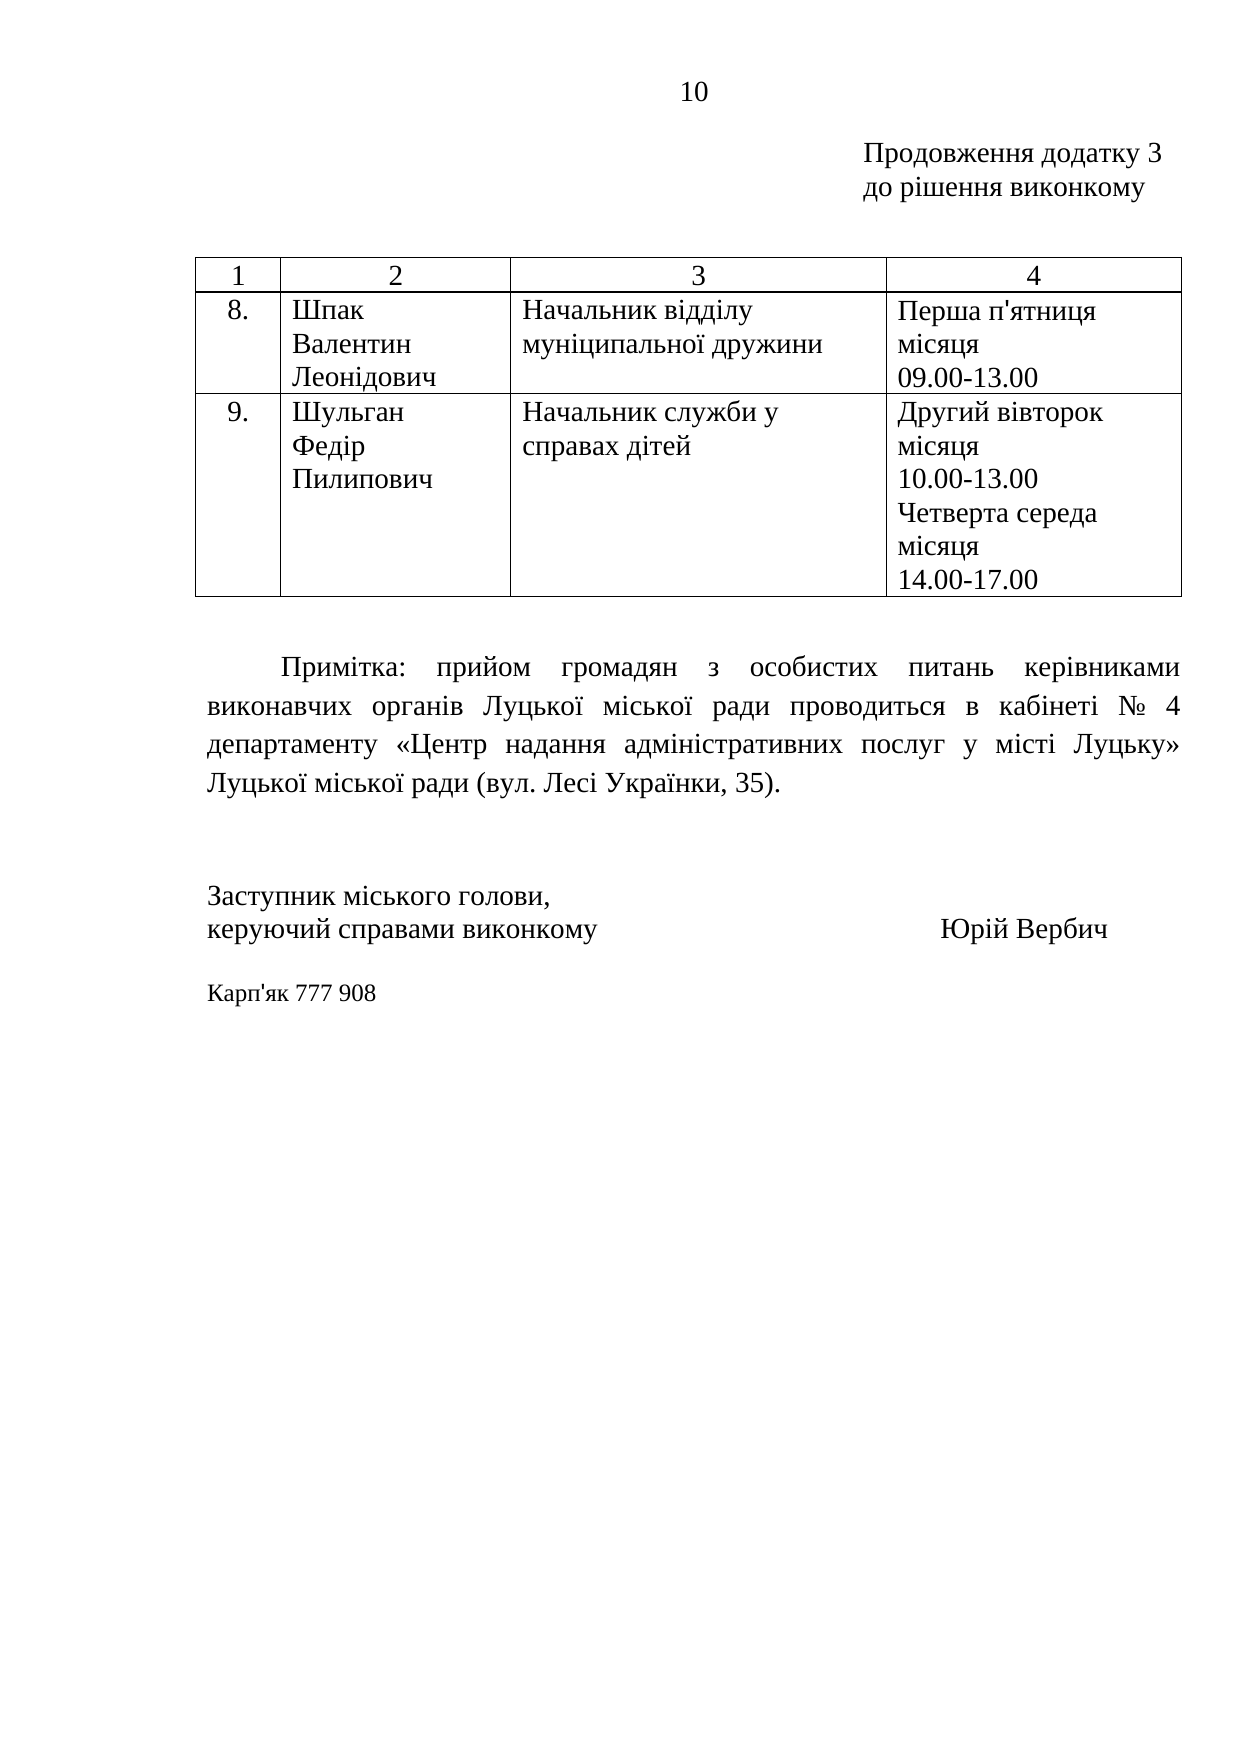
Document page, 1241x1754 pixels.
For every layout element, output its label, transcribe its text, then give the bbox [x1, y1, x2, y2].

table_header 4 [887, 258, 1181, 291]
table_header 1 [196, 258, 280, 291]
table_cell Перша п'ятниця місяця 09.00-13.00 [887, 293, 1181, 393]
text Карп'як 777 908 [207, 978, 1181, 1007]
table_header 3 [511, 258, 886, 291]
table_cell Шульган Федір Пилипович [281, 394, 510, 596]
table_cell Начальник відділу муніципальної дружини [511, 293, 886, 393]
table_header 2 [281, 258, 510, 291]
text Заступник міського голови, [207, 878, 1181, 911]
text Примітка: прийом громадян з особистих питань керівниками виконавчих органів Луцької міської ради проводиться в кабінеті № 4 департаменту «Центр надання адміністративних послуг у місті Луцьку» Луцької міської ради (вул. Лесі Українки, 35). [207, 649, 1181, 799]
table_cell Начальник служби у справах дітей [511, 394, 886, 596]
text керуючий справами виконкому Юрій Вербич [207, 911, 1181, 945]
table_cell 9. [196, 394, 280, 596]
table_cell Другий вівторок місяця 10.00-13.00 Четверта середа місяця 14.00-17.00 [887, 394, 1181, 596]
text Продовження додатку 3 [207, 135, 1181, 169]
table_cell Шпак Валентин Леонідович [281, 293, 510, 393]
text до рішення виконкому [207, 169, 1181, 202]
table_cell 8. [196, 293, 280, 393]
